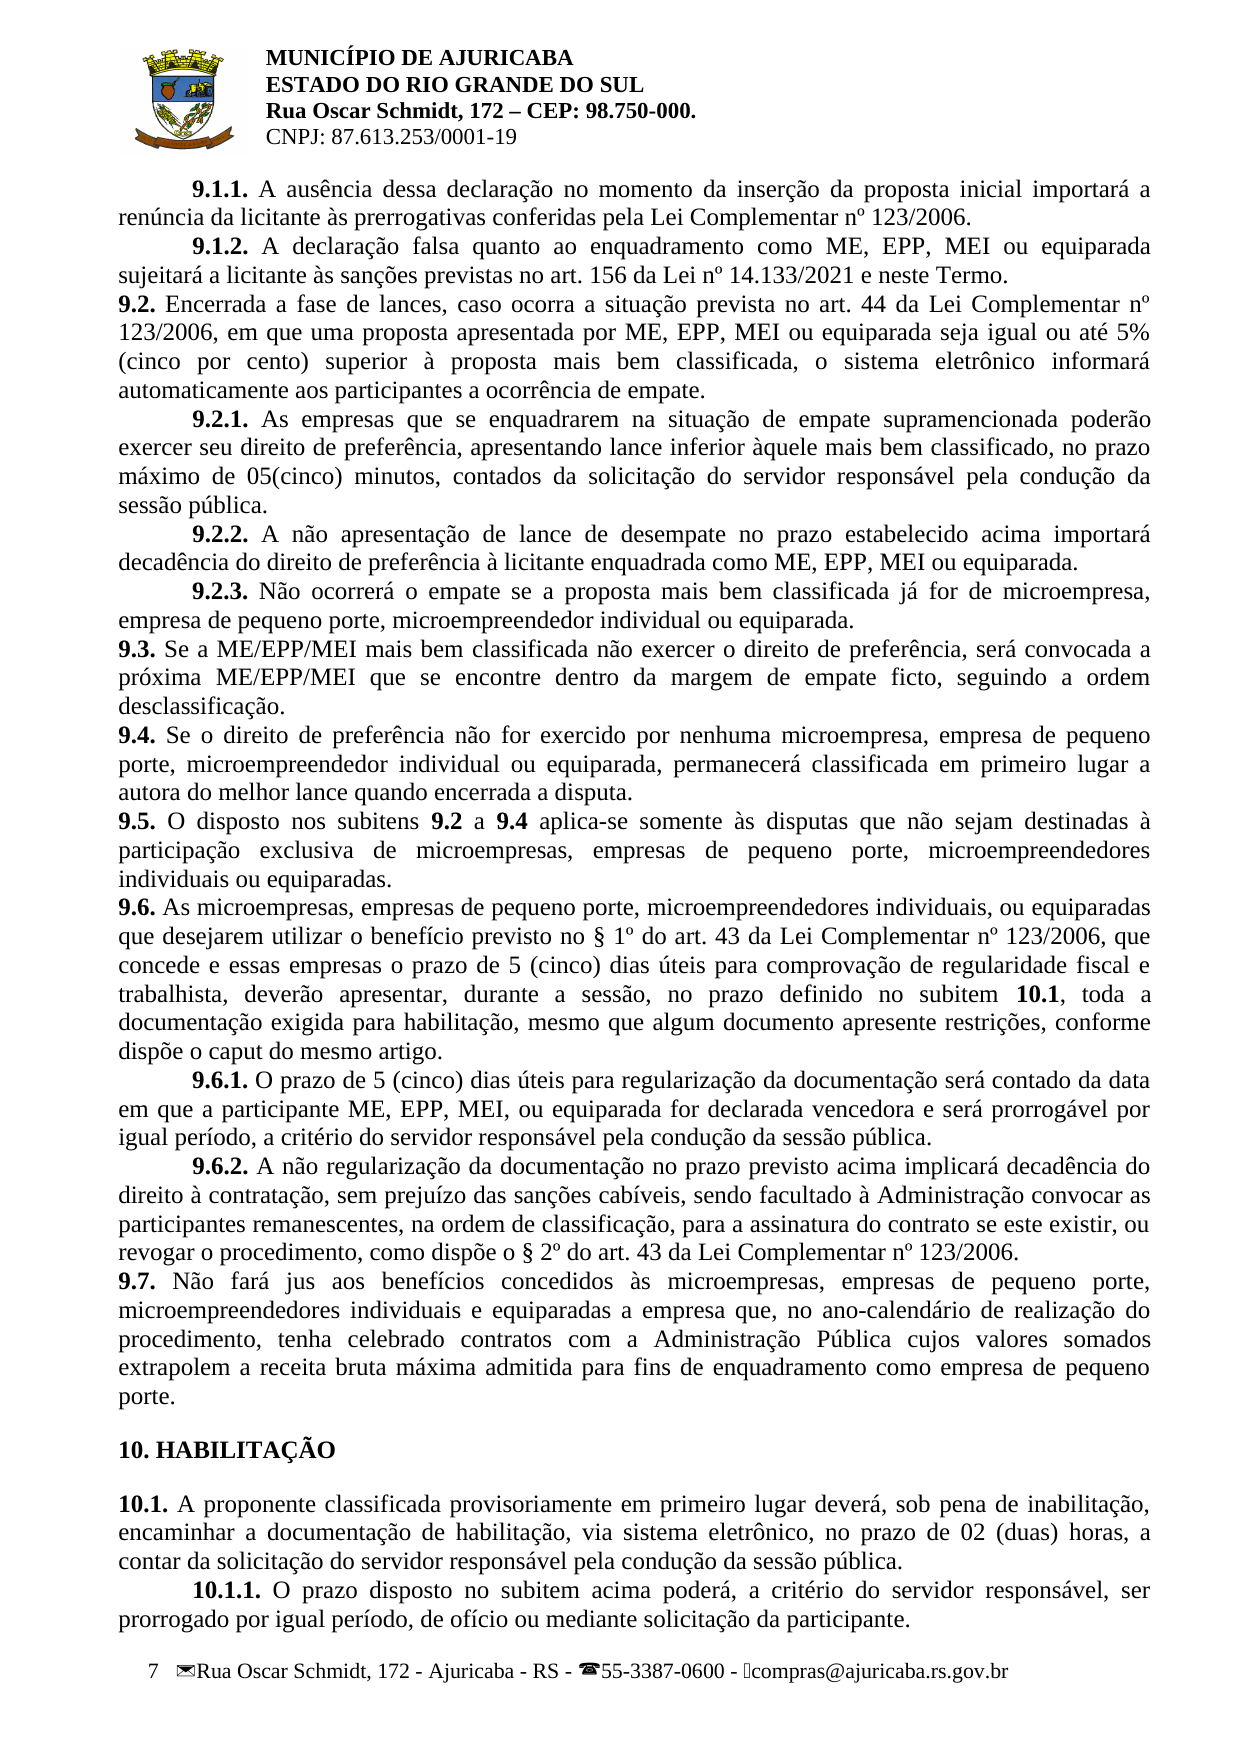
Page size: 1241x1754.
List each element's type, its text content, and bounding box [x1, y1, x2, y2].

text 9.2. Encerrada a fase de lances, caso ocorra a situação prevista no art. 44 da Lei Complementar nº 123/2006, em que uma proposta apresentada por ME, EPP, MEI ou equiparada seja igual ou até 5% (cinco por cento) superior à proposta mais bem classificada, o sistema eletrônico informará automaticamente aos participantes a ocorrência de empate. [118, 289, 1152, 404]
text 9.1.2. A declaração falsa quanto ao enquadramento como ME, EPP, MEI ou equiparada sujeitará a licitante às sanções previstas no art. 156 da Lei nº 14.133/2021 e neste Termo. [118, 231, 1152, 289]
text 9.6.2. A não regularização da documentação no prazo previsto acima implicará decadência do direito à contratação, sem prejuízo das sanções cabíveis, sendo facultado à Administração convocar as participantes remanescentes, na ordem de classificação, para a assinatura do contrato se este existir, ou revogar o procedimento, como dispõe o § 2º do art. 43 da Lei Complementar nº 123/2006. [118, 1151, 1152, 1266]
text 9.3. Se a ME/EPP/MEI mais bem classificada não exercer o direito de preferência, será convocada a próxima ME/EPP/MEI que se encontre dentro da margem de empate ficto, seguindo a ordem desclassificação. [118, 634, 1152, 720]
text 9.2.3. Não ocorrerá o empate se a proposta mais bem classificada já for de microempresa, empresa de pequeno porte, microempreendedor individual ou equiparada. [118, 576, 1152, 634]
text 9.7. Não fará jus aos benefícios concedidos às microempresas, empresas de pequeno porte, microempreendedores individuais e equiparadas a empresa que, no ano-calendário de realização do procedimento, tenha celebrado contratos com a Administração Pública cujos valores somados extrapolem a receita bruta máxima admitida para fins de enquadramento como empresa de pequeno porte. [118, 1266, 1152, 1410]
text 9.1.1. A ausência dessa declaração no momento da inserção da proposta inicial importará a renúncia da licitante às prerrogativas conferidas pela Lei Complementar nº 123/2006. [118, 174, 1152, 231]
picture [118, 44, 250, 156]
text 9.5. O disposto nos subitens 9.2 a 9.4 aplica-se somente às disputas que não sejam destinadas à participação exclusiva de microempresas, empresas de pequeno porte, microempreendedores individuais ou equiparadas. [118, 806, 1152, 892]
text 10.1.1. O prazo disposto no subitem acima poderá, a critério do servidor responsável, ser prorrogado por igual período, de ofício ou mediante solicitação da participante. [118, 1575, 1152, 1632]
text 9.2.2. A não apresentação de lance de desempate no prazo estabelecido acima importará decadência do direito de preferência à licitante enquadrada como ME, EPP, MEI ou equiparada. [118, 519, 1152, 576]
text 9.4. Se o direito de preferência não for exercido por nenhuma microempresa, empresa de pequeno porte, microempreendedor individual ou equiparada, permanecerá classificada em primeiro lugar a autora do melhor lance quando encerrada a disputa. [118, 720, 1152, 806]
text 9.6.1. O prazo de 5 (cinco) dias úteis para regularização da documentação será contado da data em que a participante ME, EPP, MEI, ou equiparada for declarada vencedora e será prorrogável por igual período, a critério do servidor responsável pela condução da sessão pública. [118, 1065, 1152, 1151]
text 9.2.1. As empresas que se enquadrarem na situação de empate supramencionada poderão exercer seu direito de preferência, apresentando lance inferior àquele mais bem classificado, no prazo máximo de 05(cinco) minutos, contados da solicitação do servidor responsável pela condução da sessão pública. [118, 404, 1152, 519]
text 10.1. A proponente classificada provisoriamente em primeiro lugar deverá, sob pena de inabilitação, encaminhar a documentação de habilitação, via sistema eletrônico, no prazo de 02 (duas) horas, a contar da solicitação do servidor responsável pela condução da sessão pública. [118, 1489, 1152, 1575]
text 9.6. As microempresas, empresas de pequeno porte, microempreendedores individuais, ou equiparadas que desejarem utilizar o benefício previsto no § 1º do art. 43 da Lei Complementar nº 123/2006, que concede e essas empresas o prazo de 5 (cinco) dias úteis para comprovação de regularidade fiscal e trabalhista, deverão apresentar, durante a sessão, no prazo definido no subitem 10.1, toda a documentação exigida para habilitação, mesmo que algum documento apresente restrições, conforme dispõe o caput do mesmo artigo. [118, 892, 1152, 1065]
text 10. HABILITAÇÃO [118, 1435, 1152, 1464]
